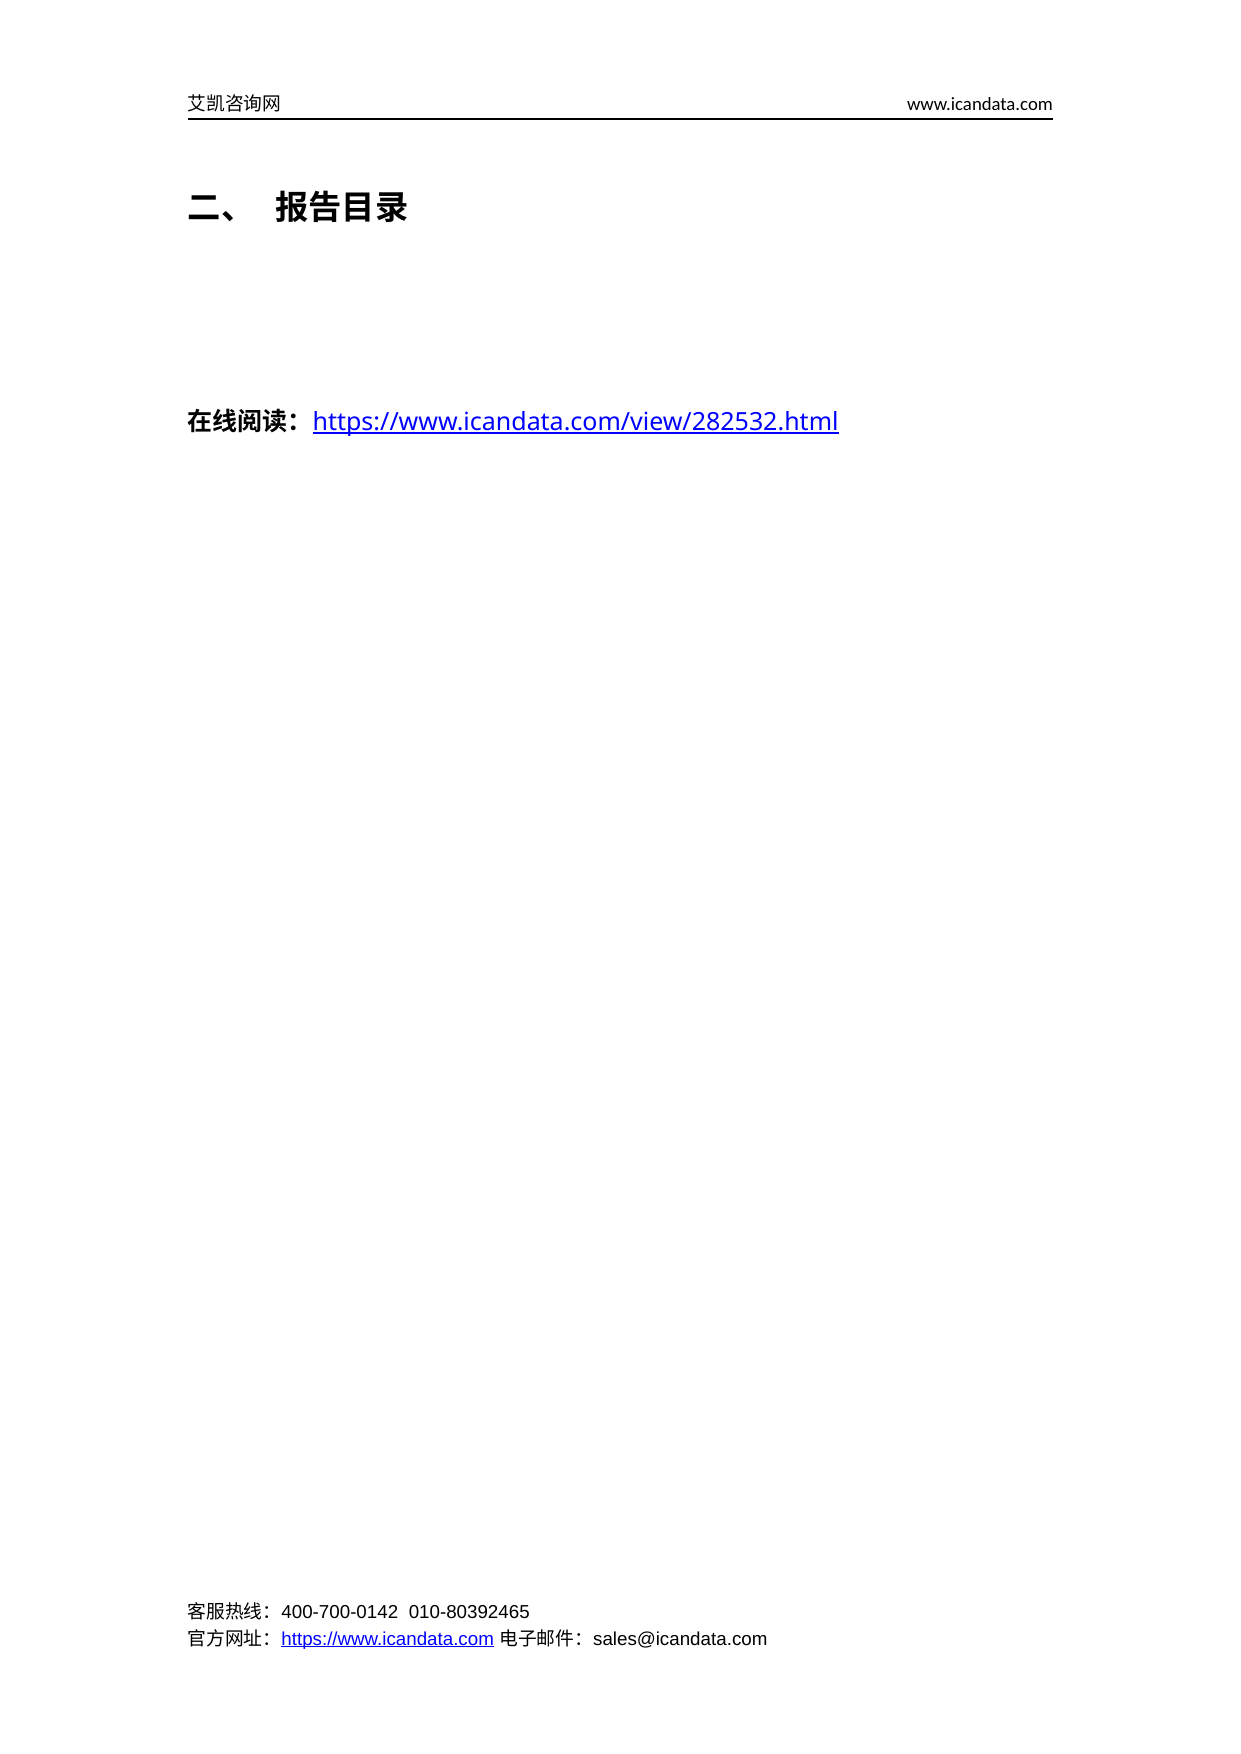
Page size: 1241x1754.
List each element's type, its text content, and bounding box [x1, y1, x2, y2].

text 在线阅读：https://www.icandata.com/view/282532.html [187, 387, 1053, 452]
subtitle 报告目录 [187, 172, 1053, 237]
